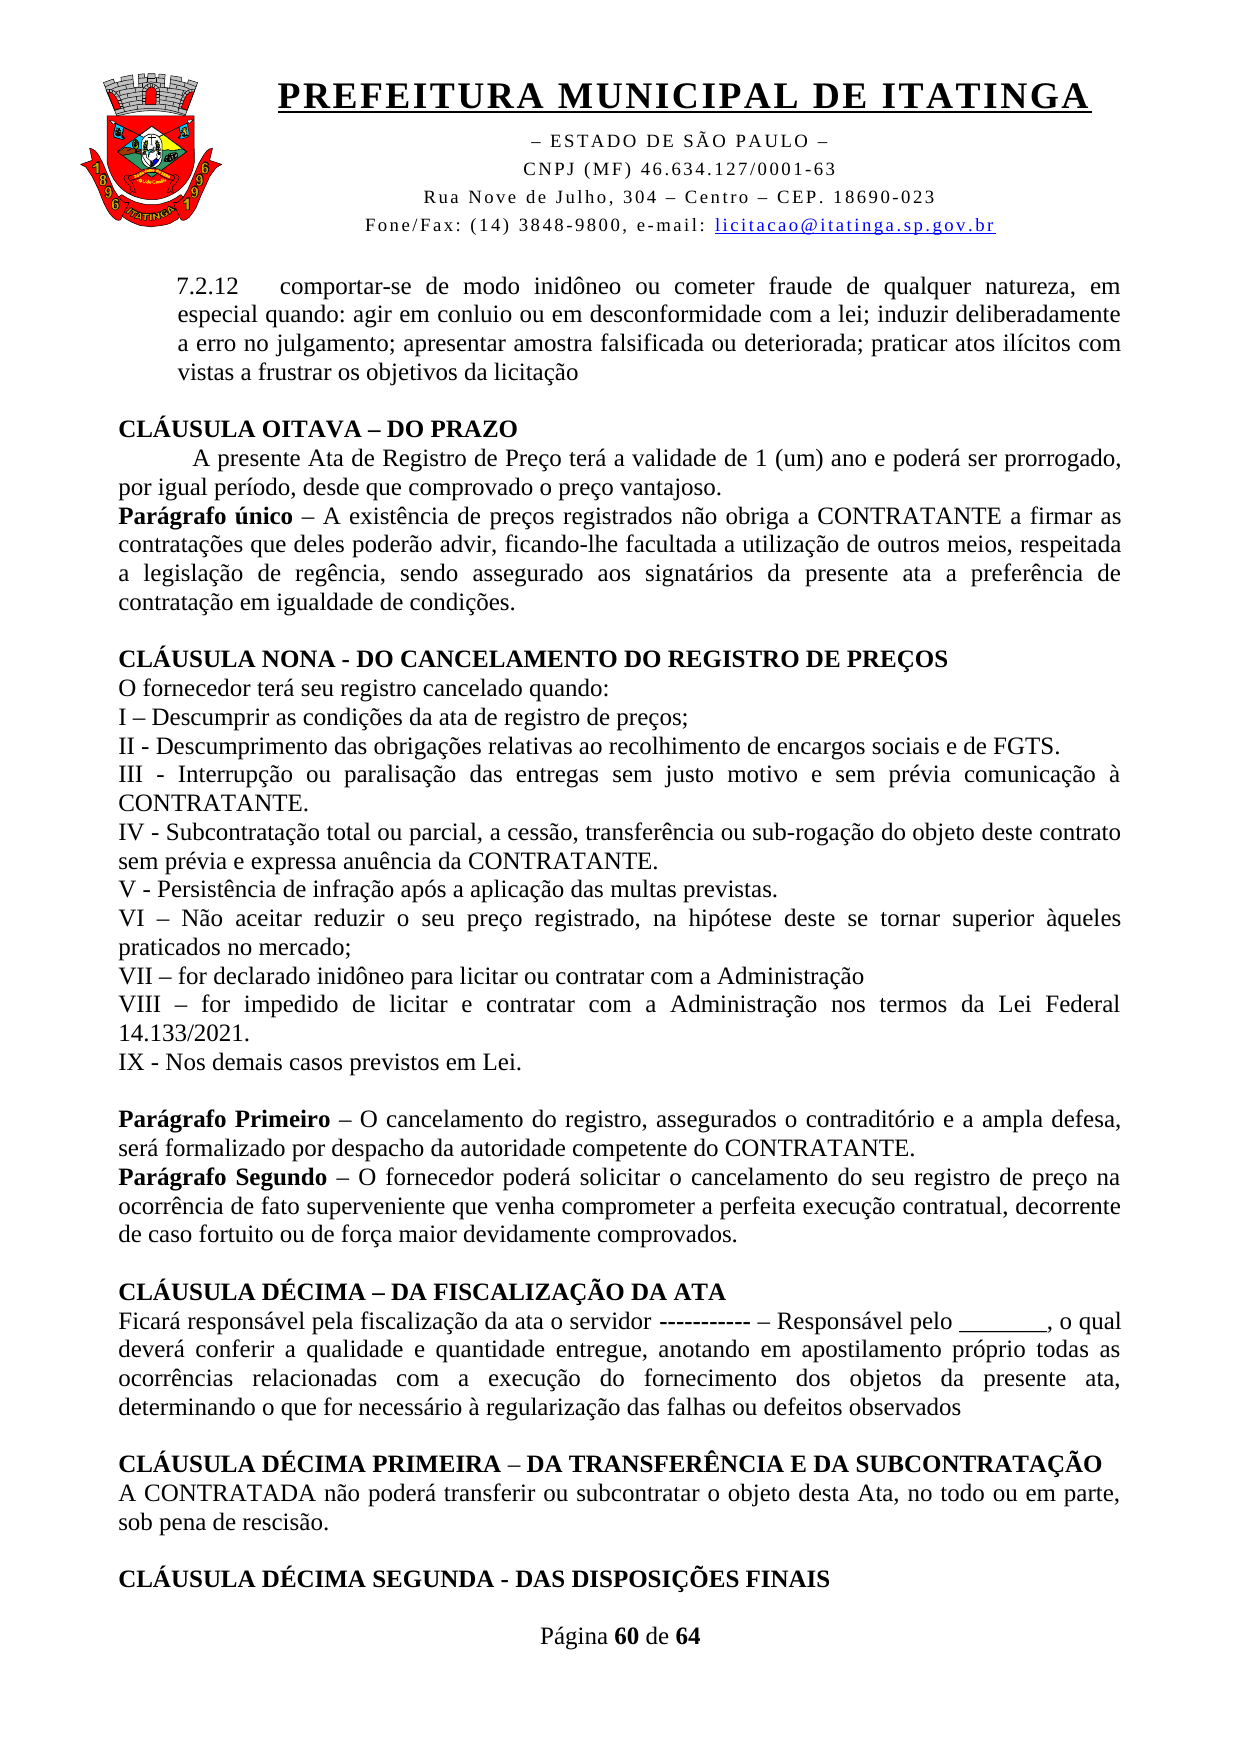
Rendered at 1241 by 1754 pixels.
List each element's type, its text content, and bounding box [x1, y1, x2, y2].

text CLÁUSULA DÉCIMA – DA FISCALIZAÇÃO DA ATA [118, 1277, 1122, 1306]
text CLÁUSULA DÉCIMA PRIMEIRA – DA TRANSFERÊNCIA E DA SUBCONTRATAÇÃO [118, 1449, 1122, 1478]
text IX - Nos demais casos previstos em Lei. [118, 1047, 1122, 1076]
text IV - Subcontratação total ou parcial, a cessão, transferência ou sub-rogação do objeto deste contrato sem prévia e expressa anuência da CONTRATANTE. [118, 817, 1122, 874]
text VI – Não aceitar reduzir o seu preço registrado, na hipótese deste se tornar superior àqueles praticados no mercado; [118, 903, 1122, 961]
text CLÁUSULA NONA - DO CANCELAMENTO DO REGISTRO DE PREÇOS [118, 644, 1122, 673]
text Parágrafo Segundo – O fornecedor poderá solicitar o cancelamento do seu registro de preço na ocorrência de fato superveniente que venha comprometer a perfeita execução contratual, decorrente de caso fortuito ou de força maior devidamente comprovados. [118, 1162, 1122, 1248]
text CLÁUSULA OITAVA – DO PRAZO [118, 414, 1122, 443]
text VIII – for impedido de licitar e contratar com a Administração nos termos da Lei Federal 14.133/2021. [118, 989, 1122, 1047]
text VII – for declarado inidôneo para licitar ou contratar com a Administração [118, 961, 1122, 989]
text Parágrafo Primeiro – O cancelamento do registro, assegurados o contraditório e a ampla defesa, será formalizado por despacho da autoridade competente do CONTRATANTE. [118, 1104, 1122, 1162]
list comportar-se de modo inidôneo ou cometer fraude de qualquer natureza, em especial quando: agir em conluio ou em desconformidade com a lei; induzir deliberadamente a erro no julgamento; apresentar amostra falsificada ou deteriorada; praticar atos ilícitos com vistas a frustrar os objetivos da licitação [176, 271, 1122, 386]
text Parágrafo único – A existência de preços registrados não obriga a CONTRATANTE a firmar as contratações que deles poderão advir, ficando-lhe facultada a utilização de outros meios, respeitada a legislação de regência, sendo assegurado aos signatários da presente ata a preferência de contratação em igualdade de condições. [118, 501, 1122, 616]
text I – Descumprir as condições da ata de registro de preços; [118, 702, 1122, 731]
text O fornecedor terá seu registro cancelado quando: [118, 673, 1122, 702]
text II - Descumprimento das obrigações relativas ao recolhimento de encargos sociais e de FGTS. [118, 731, 1122, 759]
text V - Persistência de infração após a aplicação das multas previstas. [118, 874, 1122, 903]
text A CONTRATADA não poderá transferir ou subcontratar o objeto desta Ata, no todo ou em parte, sob pena de rescisão. [118, 1478, 1122, 1536]
text Ficará responsável pela fiscalização da ata o servidor ----------- – Responsável pelo _______, o qual deverá conferir a qualidade e quantidade entregue, anotando em apostilamento próprio todas as ocorrências relacionadas com a execução do fornecimento dos objetos da presente ata, determinando o que for necessário à regularização das falhas ou defeitos observados [118, 1306, 1122, 1421]
text A presente Ata de Registro de Preço terá a validade de 1 (um) ano e poderá ser prorrogado, por igual período, desde que comprovado o preço vantajoso. [118, 443, 1122, 501]
text CLÁUSULA DÉCIMA SEGUNDA - DAS DISPOSIÇÕES FINAIS [118, 1564, 1122, 1593]
text III - Interrupção ou paralisação das entregas sem justo motivo e sem prévia comunicação à CONTRATANTE. [118, 759, 1122, 817]
